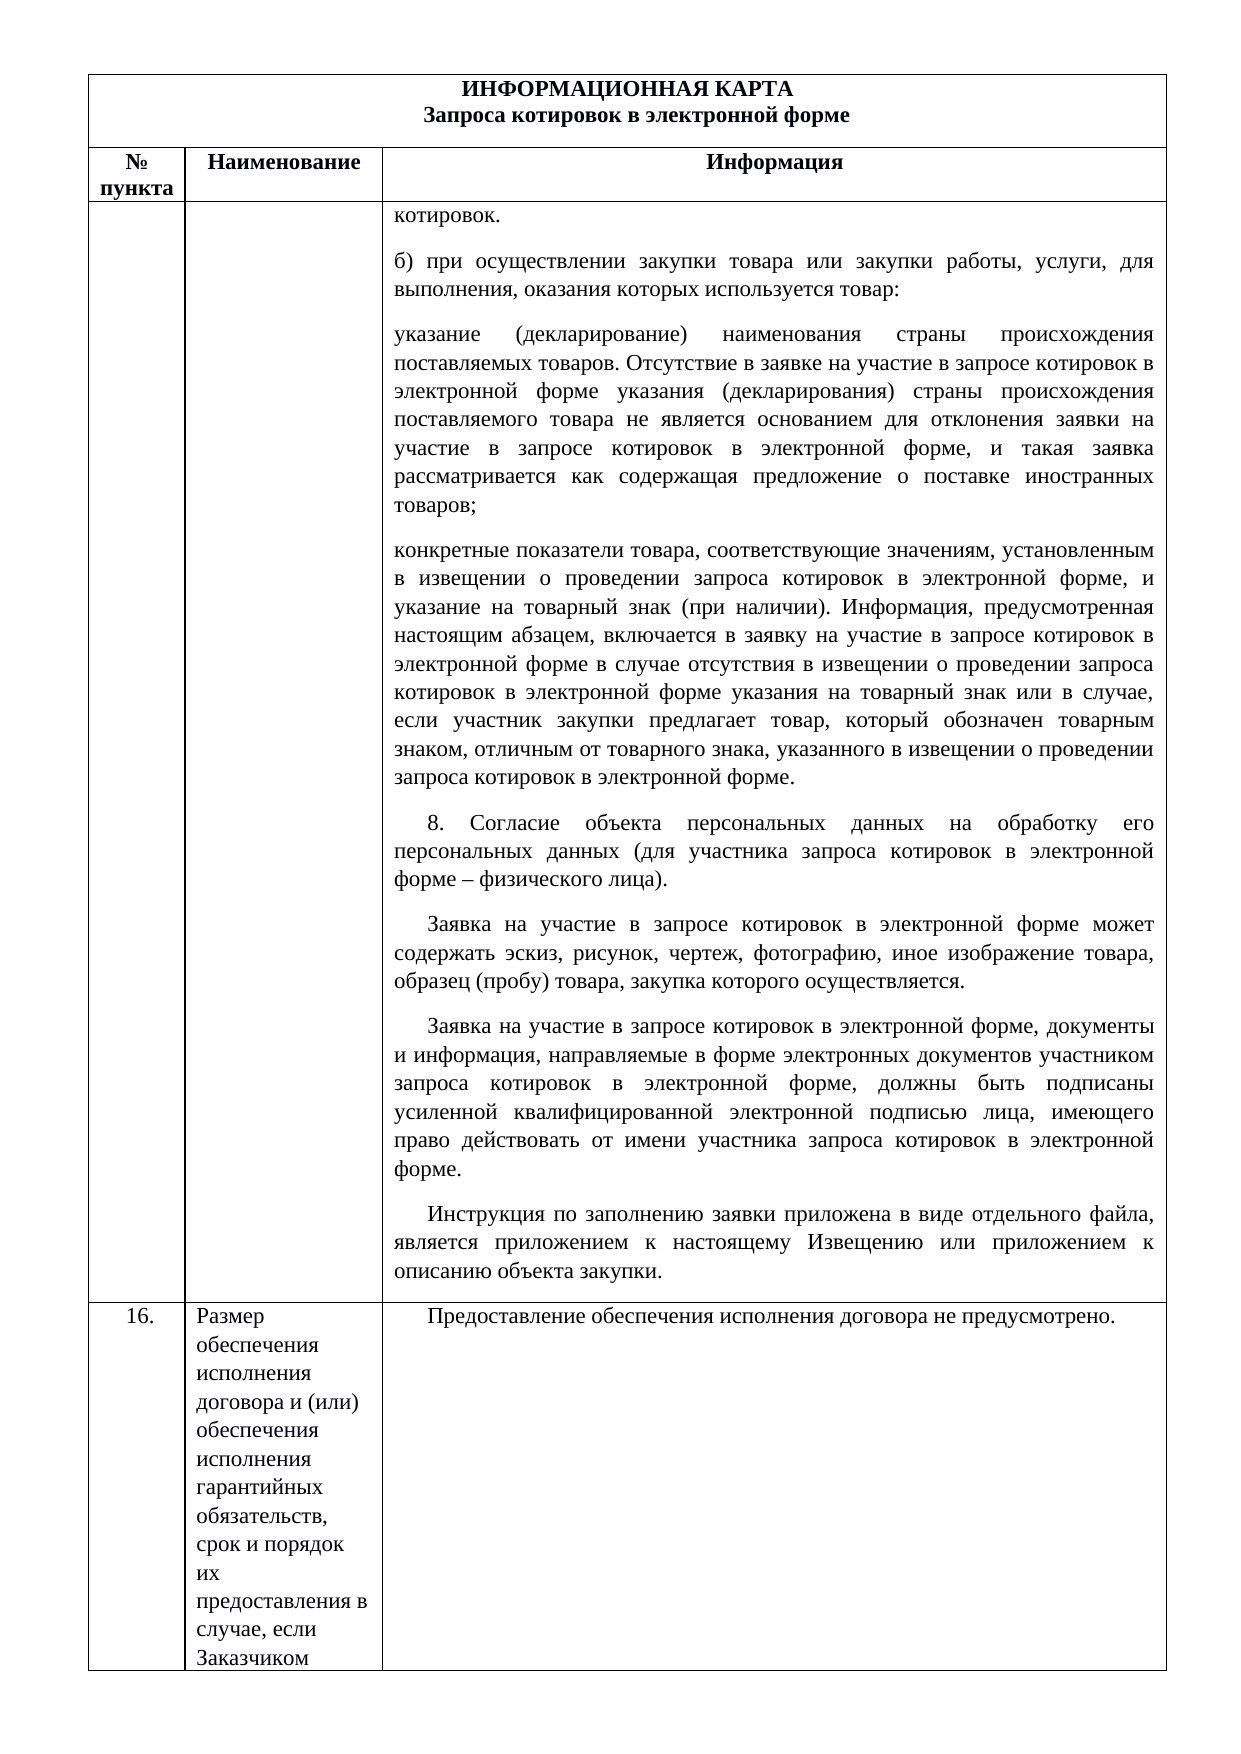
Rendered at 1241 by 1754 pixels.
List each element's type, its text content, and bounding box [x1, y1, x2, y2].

table_header ИНФОРМАЦИОННАЯ КАРТА Запроса котировок в электронной форме [89, 75, 1166, 147]
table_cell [383, 1303, 1166, 1670]
table_cell [89, 202, 184, 1302]
table_cell Информация [383, 148, 1166, 201]
table_cell [89, 1303, 184, 1670]
table_cell № пункта [89, 148, 184, 201]
table_cell Наименование [186, 148, 382, 201]
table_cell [186, 202, 382, 1302]
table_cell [383, 202, 1166, 1302]
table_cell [186, 1303, 382, 1670]
